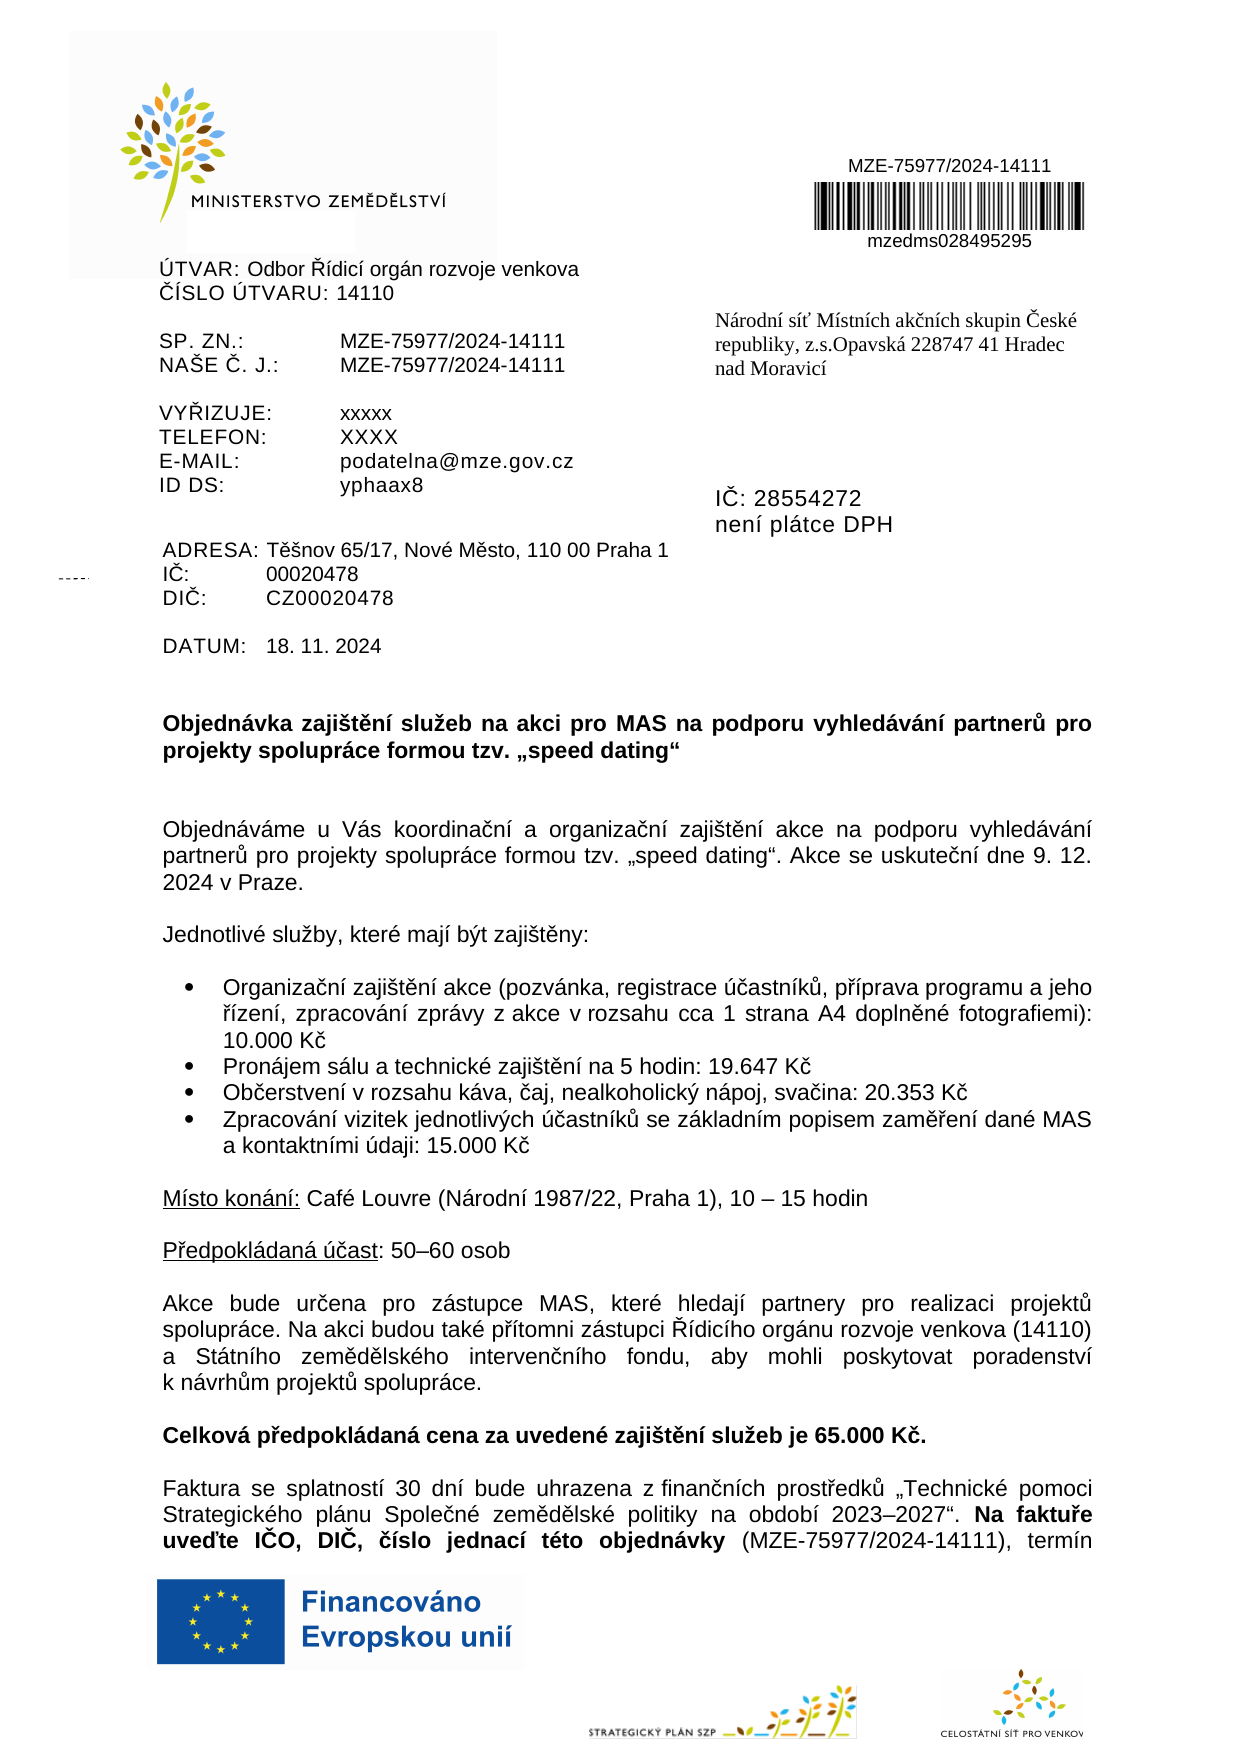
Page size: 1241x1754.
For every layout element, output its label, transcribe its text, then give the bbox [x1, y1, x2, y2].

list Organizační zajištění akce (pozvánka, registrace účastníků, příprava programu a jeho řízení, zpracování zprávy z akce v rozsahu cca 1 strana A4 doplněné fotografiemi): 10.000 Kč [185, 974, 1093, 1053]
table_header útvar: Odbor Řídicí orgán rozvoje venkova Číslo útvaru: 14110 SP. ZN.: MZE-75977/2024-14111 NAŠE Č. J.: MZE-75977/2024-14111 VYŘIZUJE: xxxxx Telefon: xxxx E-MAIL: podatelna@mze.gov.cz ID DS: yphaax8 [148, 257, 703, 538]
text Objednávka zajištění služeb na akci pro MAS na podporu vyhledávání partnerů pro projekty spolupráce formou tzv. „speed dating“ [162, 710, 1093, 763]
picture [807, 182, 1092, 230]
list Občerstvení v rozsahu káva, čaj, nealkoholický nápoj, svačina: 20.353 Kč [185, 1079, 1093, 1106]
list Zpracování vizitek jednotlivých účastníků se základním popisem zaměření dané MAS a kontaktními údaji: 15.000 Kč [185, 1106, 1093, 1158]
table_header Národní síť Místních akčních skupin České republiky, z.s. Opavská 228 747 41 Hradec nad Moravicí IČ: 28554272 není plátce DPH [704, 257, 1093, 538]
text Celková předpokládaná cena za uvedené zajištění služeb je 65.000 Kč. [162, 1422, 1093, 1448]
text Objednáváme u Vás koordinační a organizační zajištění akce na podporu vyhledávání partnerů pro projekty spolupráce formou tzv. „speed dating“. Akce se uskuteční dne 9. 12. 2024 v Praze. [162, 816, 1093, 895]
picture [589, 1685, 858, 1740]
picture [941, 1669, 1084, 1737]
text Akce bude určena pro zástupce MAS, které hledají partnery pro realizaci projektů spolupráce. Na akci budou také přítomni zástupci Řídicího orgánu rozvoje venkova (14110) a Státního zemědělského intervenčního fondu, aby mohli poskytovat poradenství k návrhům projektů spolupráce. [162, 1290, 1093, 1396]
text Předpokládaná účast: 50–60 osob [162, 1237, 1093, 1264]
list DIČ: CZ00020478 [162, 586, 1093, 610]
text Jednotlivé služby, které mají být zajištěny: [162, 921, 1093, 947]
picture [147, 1574, 525, 1670]
list DATUM: 18. 11. 2024 [162, 634, 1093, 658]
list adresa: Těšnov 65/17, Nové Město, 110 00 Praha 1 [162, 538, 1093, 562]
list IČ: 00020478 [162, 562, 1093, 586]
picture [69, 31, 497, 279]
list Pronájem sálu a technické zajištění na 5 hodin: 19.647 Kč [185, 1053, 1093, 1079]
text Místo konání: Café Louvre (Národní 1987/22, Praha 1), 10 – 15 hodin [162, 1185, 1093, 1211]
